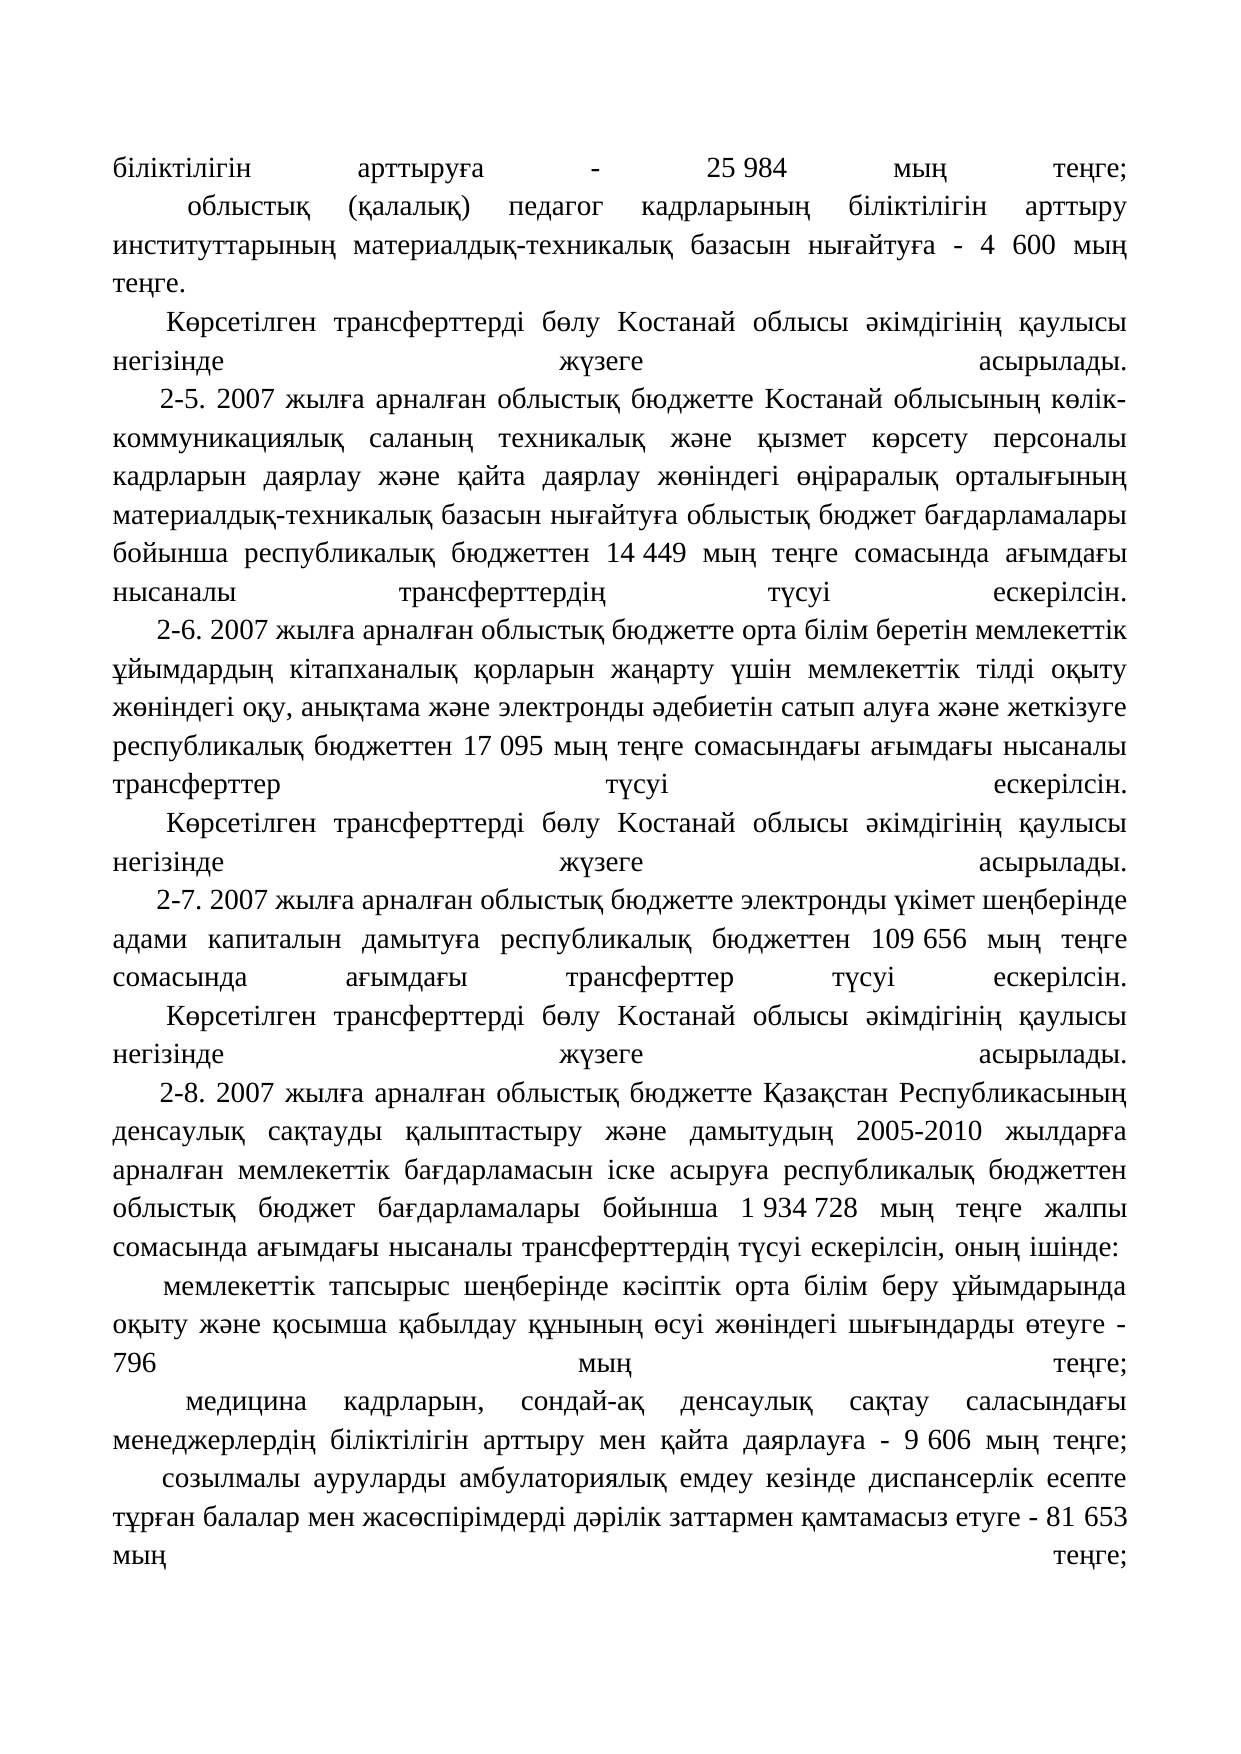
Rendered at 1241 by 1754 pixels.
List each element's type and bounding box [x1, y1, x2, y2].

text [112, 150, 1128, 1571]
